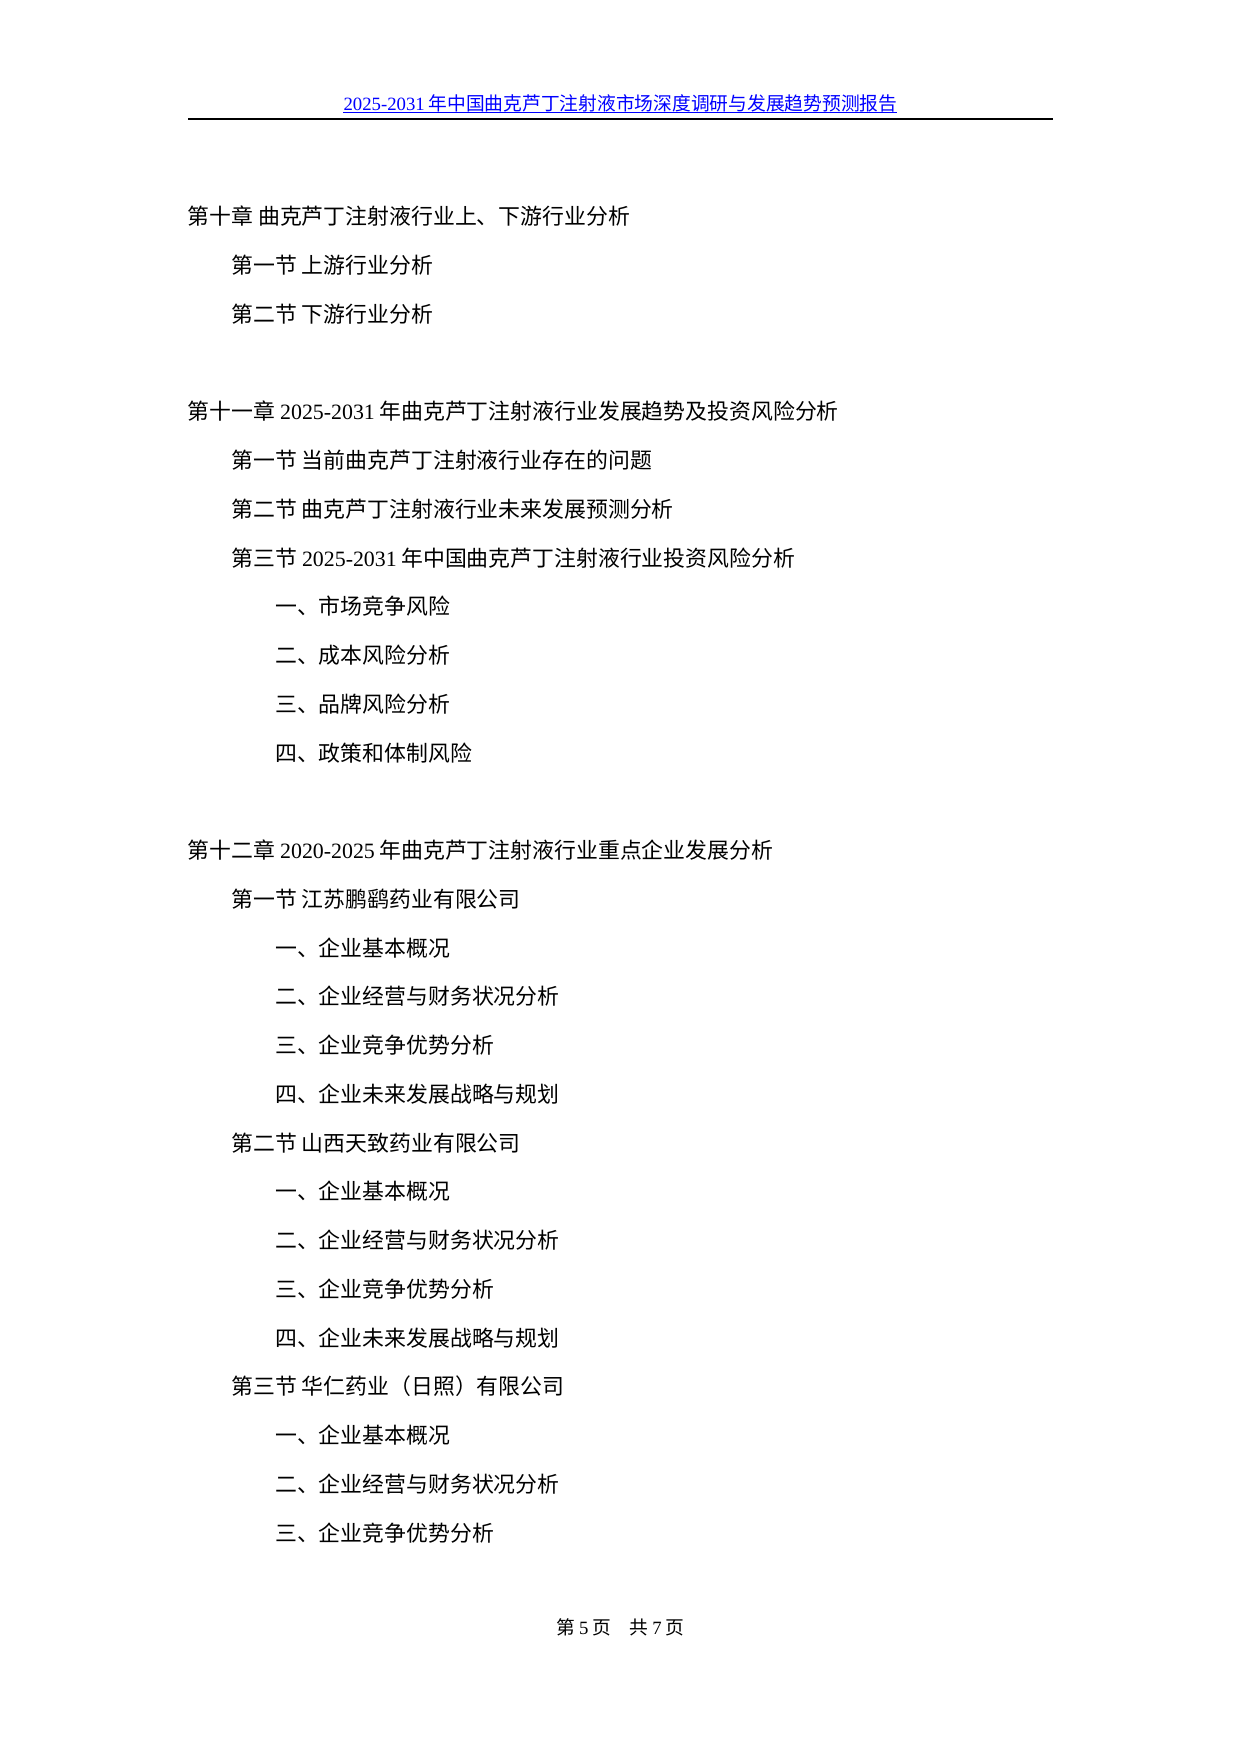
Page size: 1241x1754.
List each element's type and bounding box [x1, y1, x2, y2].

text [187, 150, 1053, 1548]
